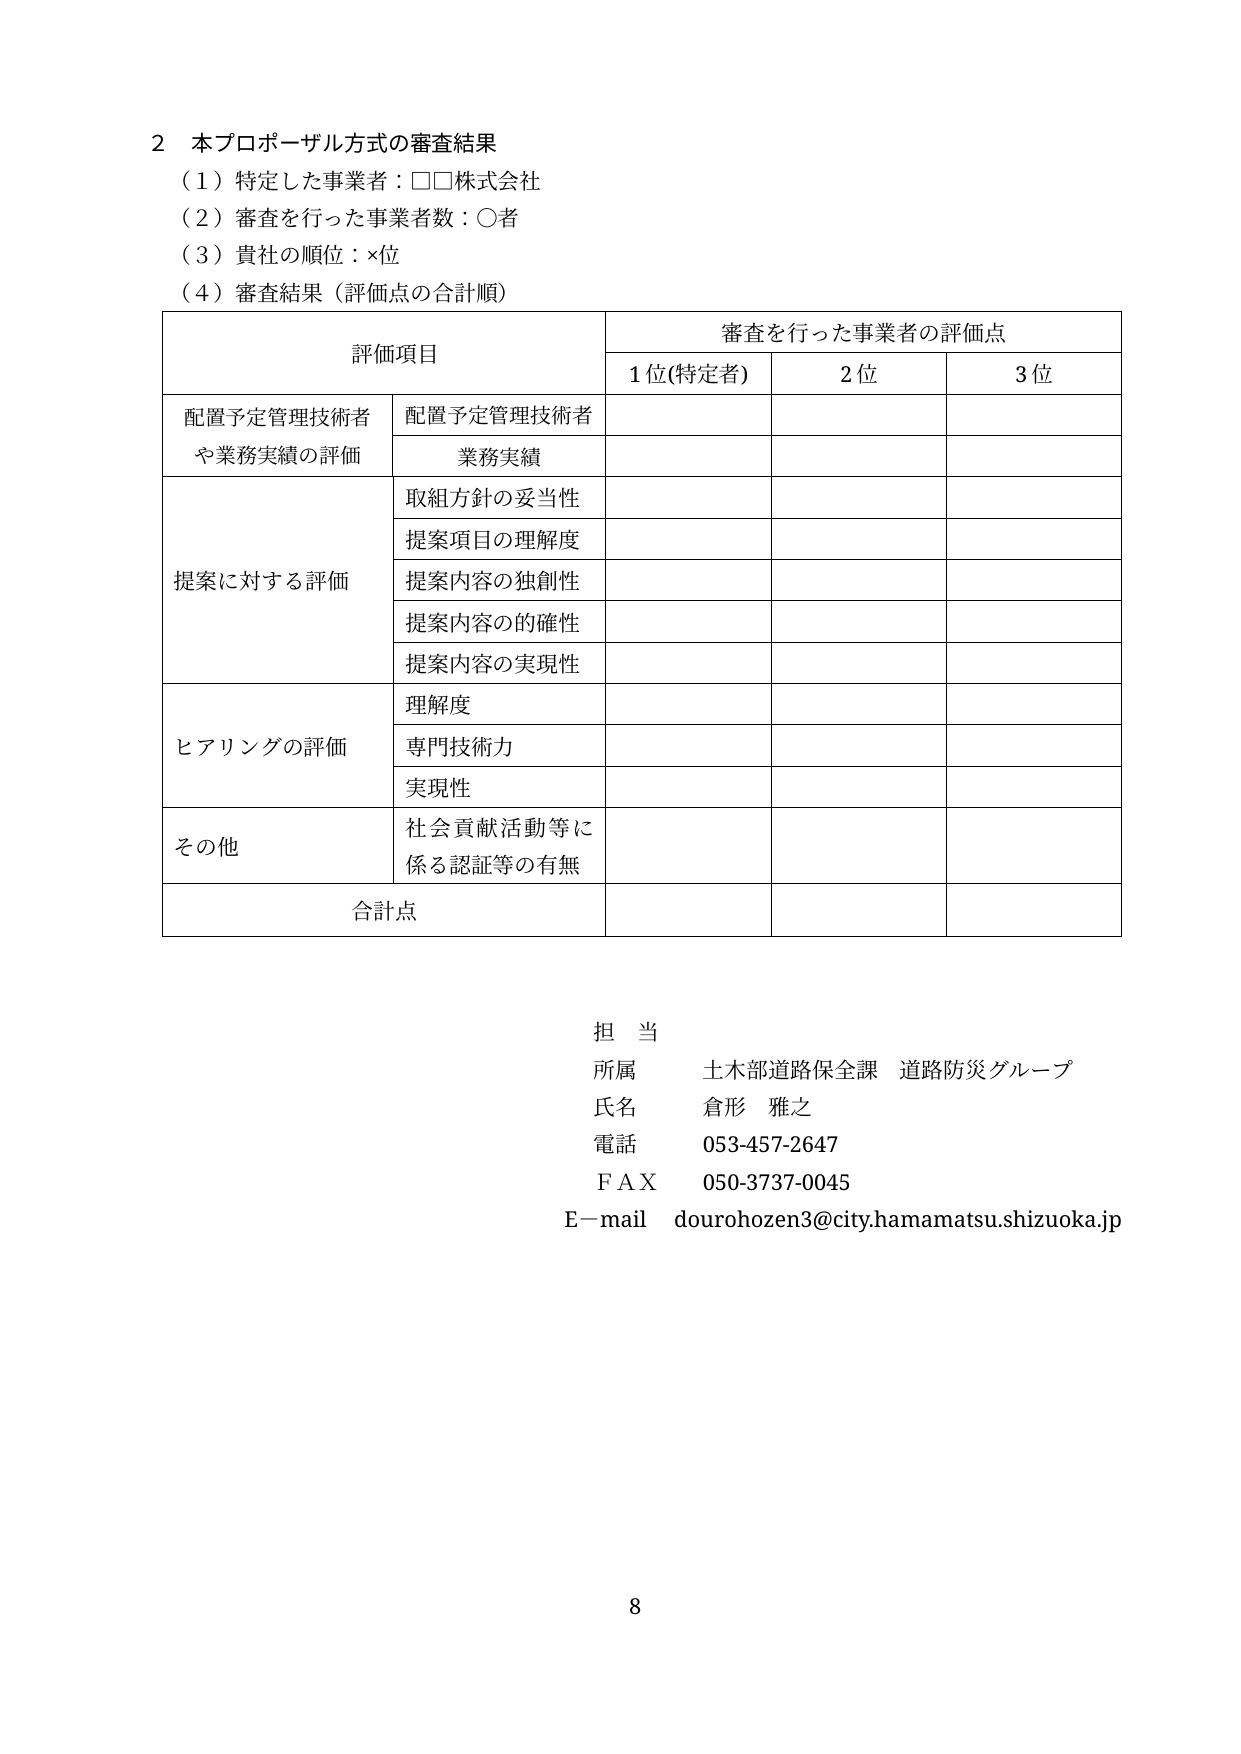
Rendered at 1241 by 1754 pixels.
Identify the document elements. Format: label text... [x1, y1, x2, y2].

table_cell 業務実績 [393, 436, 605, 476]
table_cell 実現性 [394, 767, 605, 807]
table_cell [606, 808, 771, 883]
text （２）審査を行った事業者数：○者 [148, 198, 1122, 236]
text ２ 本プロポーザル方式の審査結果 [148, 123, 1122, 161]
table_cell [947, 684, 1121, 724]
table_cell [772, 725, 946, 766]
table_cell [772, 808, 946, 883]
table_cell 3位 [947, 353, 1121, 393]
table_cell 提案に対する評価 [163, 477, 393, 683]
table_cell [606, 684, 771, 724]
table_cell 社会貢献活動等に係る認証等の有無 [394, 808, 605, 883]
table_cell 配置予定管理技術者 [393, 395, 605, 435]
table_cell [772, 601, 946, 642]
table_cell [947, 560, 1121, 600]
text 担 当 [148, 1012, 1078, 1050]
text （１）特定した事業者：□□株式会社 [148, 161, 1122, 198]
text （３）貴社の順位：×位 [148, 236, 1122, 273]
table_cell [772, 436, 946, 476]
table_cell ヒアリングの評価 [163, 684, 393, 807]
table_cell [772, 519, 946, 559]
table_cell [947, 519, 1121, 559]
table_cell [772, 643, 946, 683]
table_cell 提案項目の理解度 [394, 519, 605, 559]
table_cell [606, 436, 771, 476]
text ＦＡＸ 050-3737-0045 [148, 1162, 1078, 1200]
table_cell [606, 725, 771, 766]
table_cell [772, 684, 946, 724]
table_header 評価項目 [163, 312, 605, 393]
text 氏名 倉形 雅之 [148, 1087, 1078, 1125]
table_cell 提案内容の独創性 [394, 560, 605, 600]
table_cell [947, 601, 1121, 642]
table_cell 理解度 [394, 684, 605, 724]
table_cell 提案内容の実現性 [394, 643, 605, 683]
table_cell [947, 395, 1121, 435]
table_cell その他 [163, 808, 393, 883]
table_cell [772, 884, 946, 936]
table_cell [606, 884, 771, 936]
table_cell [606, 767, 771, 807]
table_cell [947, 725, 1121, 766]
table_header 審査を行った事業者の評価点 [606, 312, 1121, 352]
table_cell 取組方針の妥当性 [394, 477, 605, 518]
table_cell [606, 477, 771, 518]
table_cell [947, 643, 1121, 683]
table_cell [772, 395, 946, 435]
table_cell [606, 395, 771, 435]
table_cell 合計点 [163, 884, 605, 936]
table_cell [947, 477, 1121, 518]
table_cell [947, 436, 1121, 476]
text E－mail dourohozen3@city.hamamatsu.shizuoka.jp [148, 1200, 1122, 1237]
table_cell [947, 767, 1121, 807]
text （４）審査結果（評価点の合計順） [148, 273, 1122, 311]
table_cell 1位(特定者) [606, 353, 771, 393]
table_cell [947, 884, 1121, 936]
table_cell [947, 808, 1121, 883]
table_cell [772, 560, 946, 600]
table_cell [772, 477, 946, 518]
table_cell [606, 601, 771, 642]
table_cell 配置予定管理技術者や業務実績の評価 [163, 395, 392, 476]
table_cell [606, 519, 771, 559]
text 所属 土木部道路保全課 道路防災グループ [148, 1050, 1078, 1087]
table_cell 2位 [772, 353, 946, 393]
table_cell [606, 643, 771, 683]
text 電話 053-457-2647 [148, 1125, 1078, 1162]
table_cell [606, 560, 771, 600]
table_cell 専門技術力 [394, 725, 605, 766]
table_cell [772, 767, 946, 807]
table_cell 提案内容の的確性 [394, 601, 605, 642]
